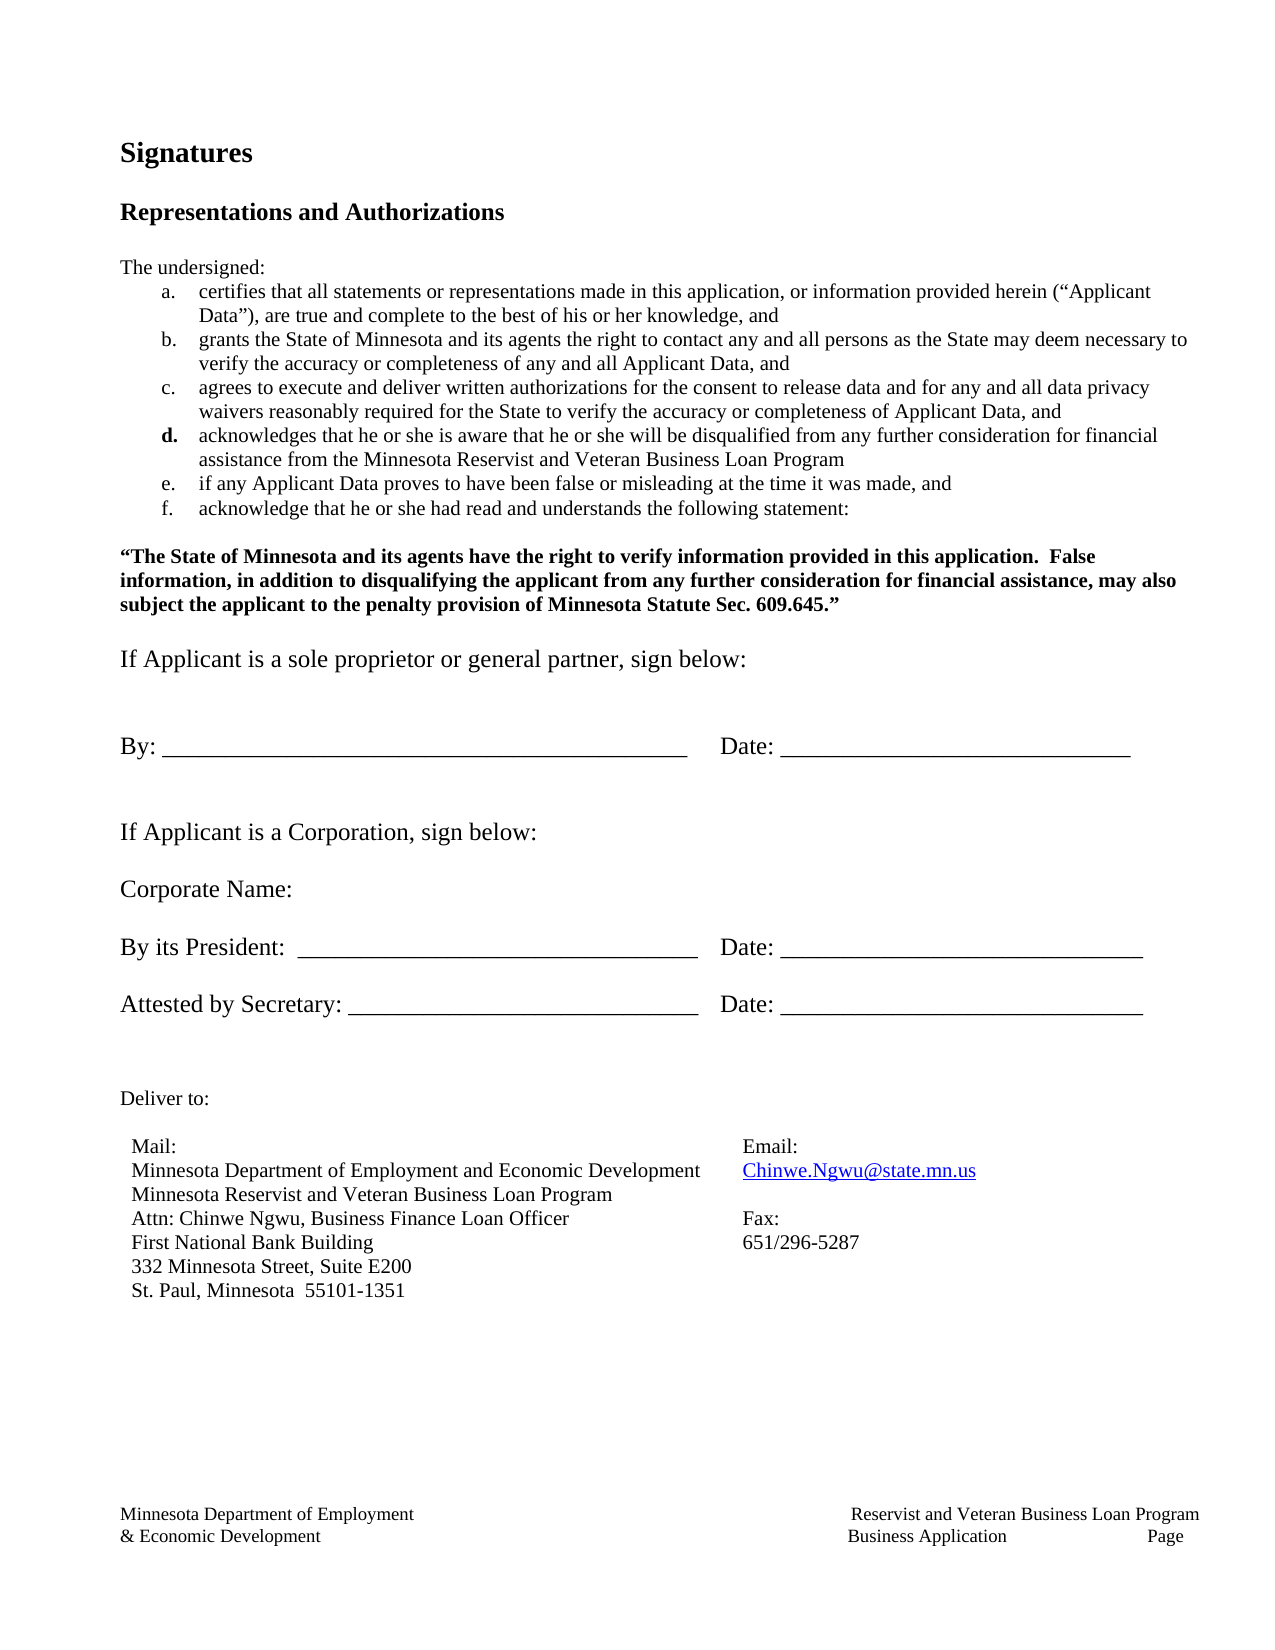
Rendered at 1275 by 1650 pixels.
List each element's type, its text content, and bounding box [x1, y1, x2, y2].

text If Applicant is a Corporation, sign below: [120, 817, 1200, 846]
list if any Applicant Data proves to have been false or misleading at the time it was made, and [161, 471, 1200, 495]
table_header Mail: [120, 1134, 731, 1158]
text Attested by Secretary: ____________________________ Date: _____________________________ [120, 989, 1200, 1018]
text Deliver to: [120, 1086, 1200, 1109]
text By: __________________________________________ Date: ____________________________ [120, 731, 1200, 759]
text By its President: ________________________________ Date: _____________________________ [120, 932, 1200, 961]
table_header Email: [731, 1134, 1260, 1158]
text Representations and Authorizations [120, 197, 1200, 226]
text “The State of Minnesota and its agents have the right to verify information provided in this application. False information, in addition to disqualifying the applicant from any further consideration for financial assistance, may also subject the applicant to the penalty provision of Minnesota Statute Sec. 609.645.” [120, 543, 1200, 616]
list certifies that all statements or representations made in this application, or information provided herein (“Applicant Data”), are true and complete to the best of his or her knowledge, and [161, 279, 1200, 327]
text If Applicant is a sole proprietor or general partner, sign below: [120, 644, 1200, 673]
text Corporate Name: [120, 874, 1200, 903]
list acknowledges that he or she is aware that he or she will be disqualified from any further consideration for financial assistance from the Minnesota Reservist and Veteran Business Loan Program [161, 423, 1200, 471]
text Signatures [120, 135, 1200, 168]
list grants the State of Minnesota and its agents the right to contact any and all persons as the State may deem necessary to verify the accuracy or completeness of any and all Applicant Data, and [161, 327, 1200, 375]
table_cell Minnesota Department of Employment and Economic Development Minnesota Reservist and Veteran Business Loan Program Attn: Chinwe Ngwu, Business Finance Loan Officer First National Bank Building [120, 1158, 731, 1302]
table_cell Chinwe.Ngwu@state.mn.us Fax: 651/296-5287 [731, 1158, 1260, 1302]
list acknowledge that he or she had read and understands the following statement: [161, 495, 1200, 519]
text The undersigned: [120, 255, 1200, 279]
list agrees to execute and deliver written authorizations for the consent to release data and for any and all data privacy waivers reasonably required for the State to verify the accuracy or completeness of Applicant Data, and [161, 375, 1200, 423]
